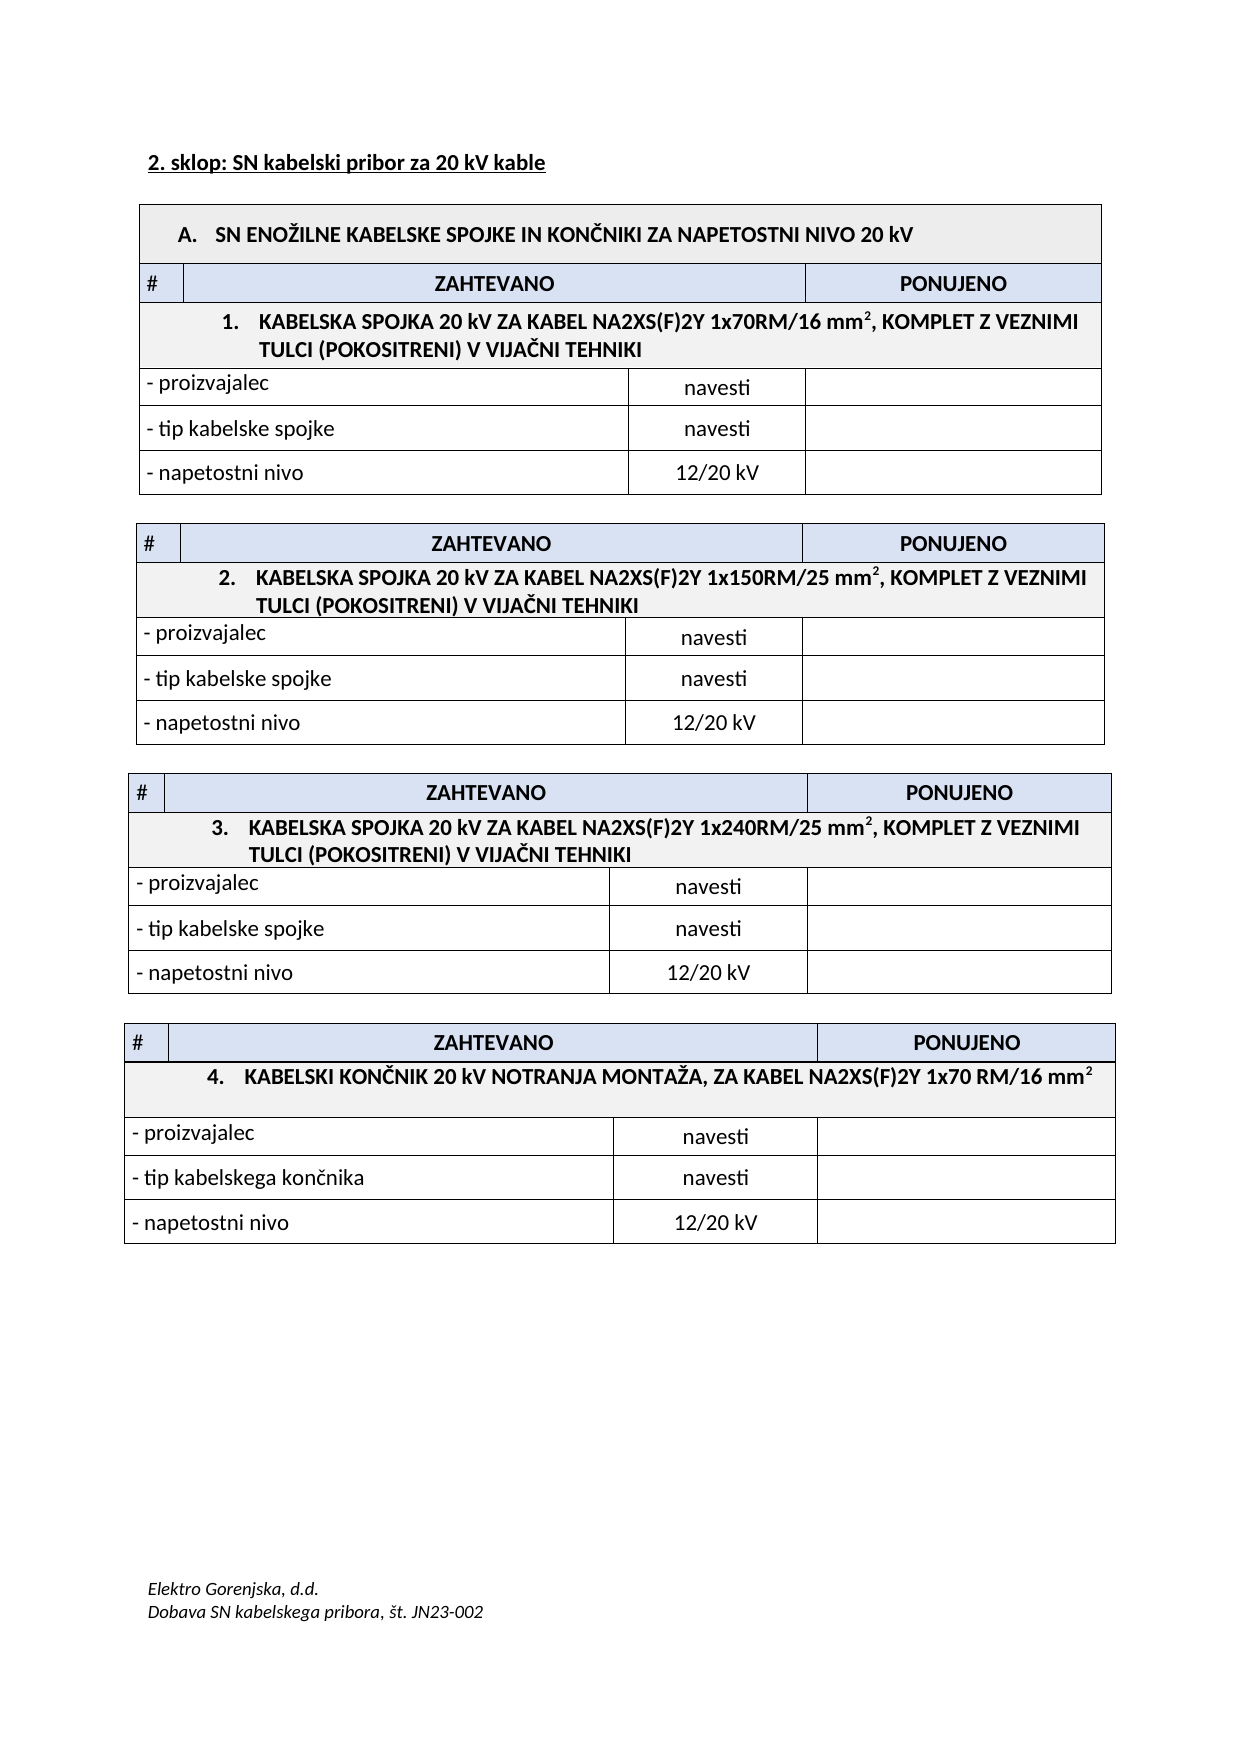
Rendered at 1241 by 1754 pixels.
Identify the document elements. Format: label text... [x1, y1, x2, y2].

table_cell navesti [610, 868, 807, 905]
table_cell - napetostni nivo [129, 951, 609, 993]
table_cell 12/20 kV [626, 701, 802, 743]
table_header ZAHTEVANO [165, 774, 807, 812]
table_cell 12/20 kV [629, 451, 805, 494]
table_cell - tip kabelske spojke [129, 906, 609, 949]
table_cell navesti [626, 656, 802, 700]
table_cell - proizvajalec [129, 868, 609, 905]
table_header SN ENOŽILNE KABELSKE SPOJKE IN KONČNIKI ZA NAPETOSTNI NIVO 20 kV [140, 205, 1101, 263]
table_cell - napetostni nivo [125, 1200, 613, 1243]
table_cell [803, 701, 1104, 743]
table_cell 12/20 kV [610, 951, 807, 993]
text 2. sklop: SN kabelski pribor za 20 kV kable [148, 148, 1093, 176]
table_header PONUJENO [808, 774, 1111, 812]
table_cell ZAHTEVANO [184, 264, 805, 302]
table_header # [125, 1024, 168, 1061]
table_header # [137, 524, 180, 562]
table_cell navesti [614, 1156, 817, 1199]
table_cell [818, 1156, 1115, 1199]
table_cell 12/20 kV [614, 1200, 817, 1243]
table_cell - tip kabelske spojke [140, 406, 628, 450]
table_cell navesti [626, 618, 802, 655]
table_cell navesti [614, 1118, 817, 1155]
table_cell - tip kabelskega končnika [125, 1156, 613, 1199]
table_cell - proizvajalec [125, 1118, 613, 1155]
table_cell [818, 1118, 1115, 1155]
table_cell # [140, 264, 183, 302]
table_cell [818, 1200, 1115, 1243]
table_cell [806, 406, 1101, 450]
table_cell - proizvajalec [137, 618, 625, 655]
table_cell [806, 451, 1101, 494]
table_cell navesti [629, 406, 805, 450]
table_cell [803, 656, 1104, 700]
table_cell [806, 369, 1101, 405]
table_cell navesti [629, 369, 805, 405]
table_header ZAHTEVANO [181, 524, 802, 562]
table_cell [803, 618, 1104, 655]
table_cell - tip kabelske spojke [137, 656, 625, 700]
table_cell [808, 868, 1111, 905]
table_cell KABELSKI KONČNIK 20 kV NOTRANJA MONTAŽA, ZA KABEL NA2XS(F)2Y 1x70 RM/16 mm2 [125, 1063, 1115, 1117]
table_cell - napetostni nivo [140, 451, 628, 494]
table_cell PONUJENO [806, 264, 1101, 302]
table_header PONUJENO [803, 524, 1104, 562]
table_cell - napetostni nivo [137, 701, 625, 743]
table_cell navesti [610, 906, 807, 949]
table_cell KABELSKA SPOJKA 20 kV ZA KABEL NA2XS(F)2Y 1x70RM/16 mm2, KOMPLET Z VEZNIMI TULCI (POKOSITRENI) V VIJAČNI TEHNIKI [140, 303, 1101, 367]
table_header # [129, 774, 164, 812]
table_header PONUJENO [818, 1024, 1115, 1061]
table_cell - proizvajalec [140, 369, 628, 405]
table_cell [808, 906, 1111, 949]
table_cell KABELSKA SPOJKA 20 kV ZA KABEL NA2XS(F)2Y 1x150RM/25 mm2, KOMPLET Z VEZNIMI TULCI (POKOSITRENI) V VIJAČNI TEHNIKI [137, 563, 1104, 617]
table_cell [808, 951, 1111, 993]
table_cell KABELSKA SPOJKA 20 kV ZA KABEL NA2XS(F)2Y 1x240RM/25 mm2, KOMPLET Z VEZNIMI TULCI (POKOSITRENI) V VIJAČNI TEHNIKI [129, 813, 1111, 867]
table_header ZAHTEVANO [169, 1024, 817, 1061]
